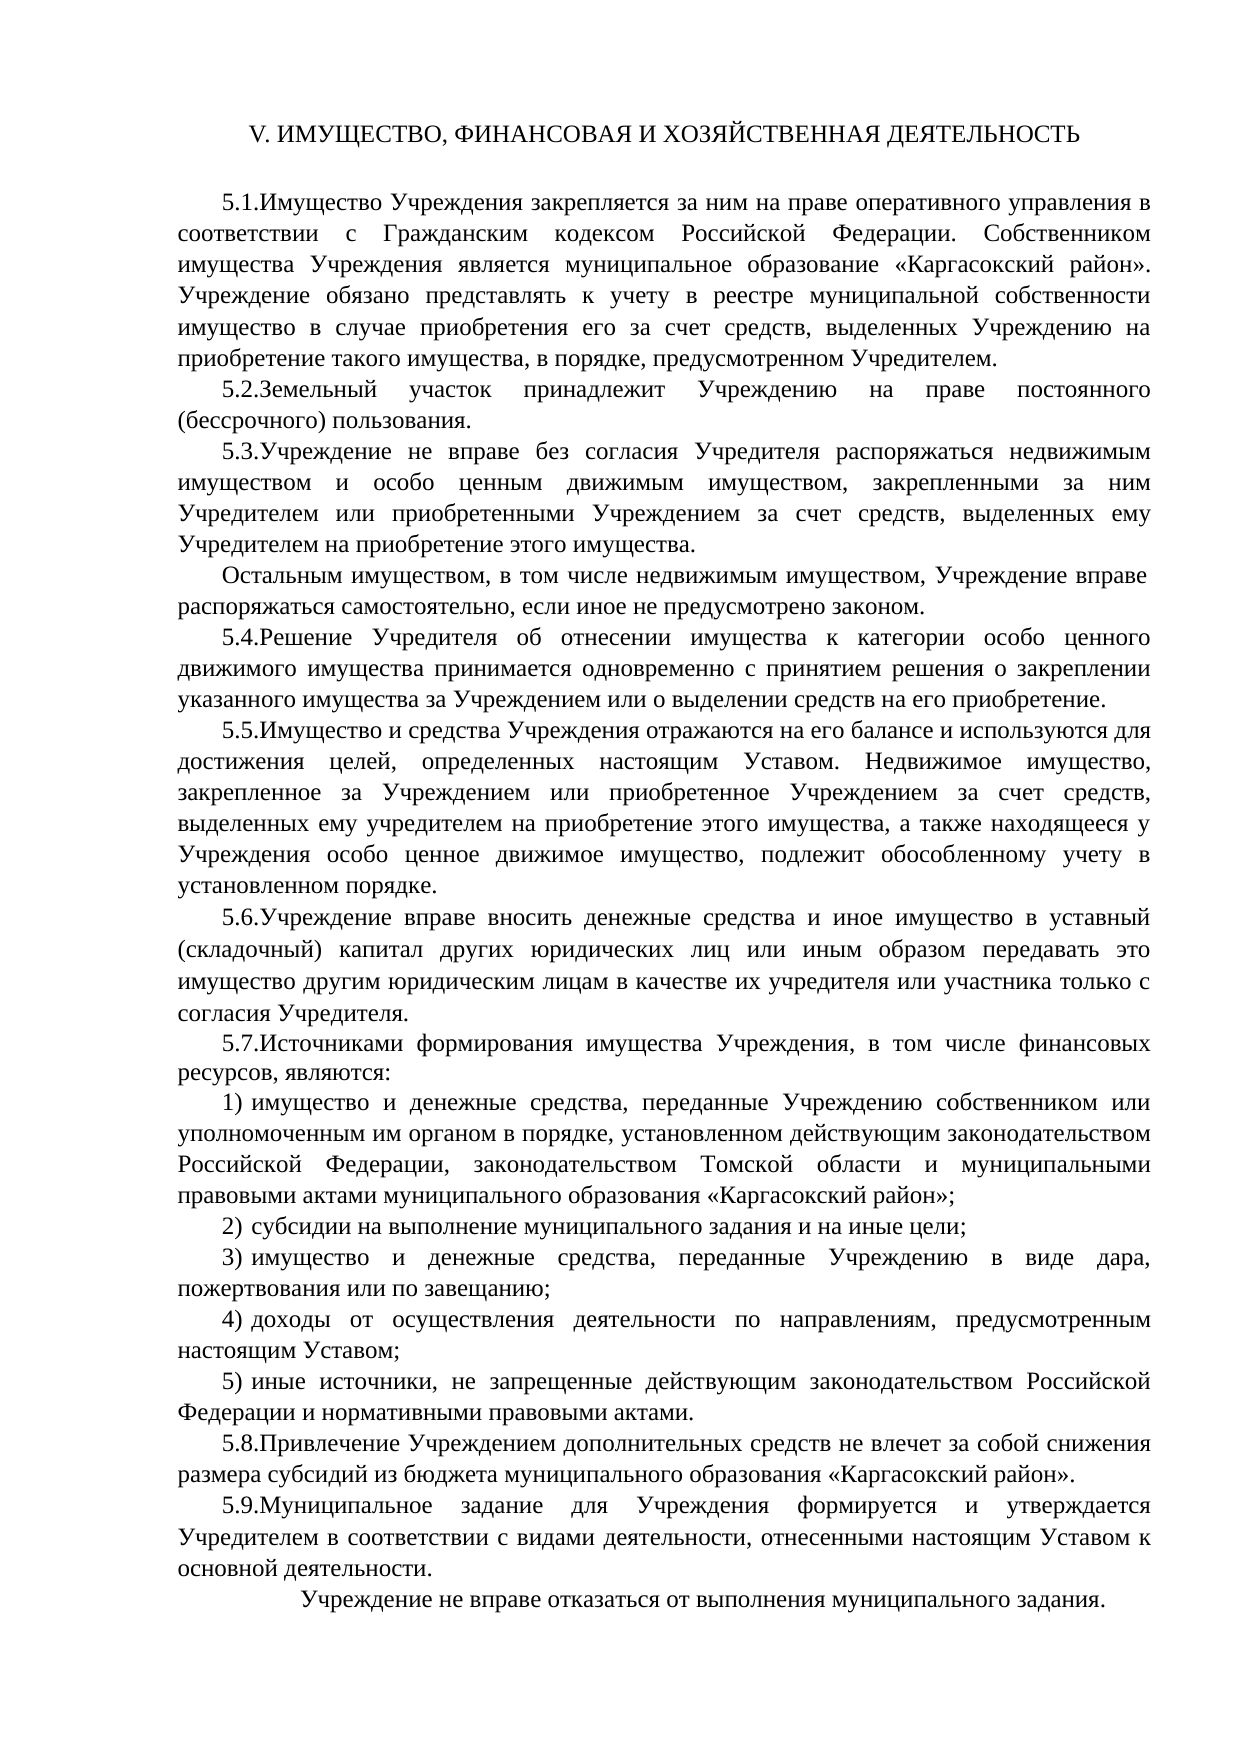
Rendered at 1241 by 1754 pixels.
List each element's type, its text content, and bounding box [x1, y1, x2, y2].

text Учреждение не вправе отказаться от выполнения муниципального задания. [255, 1582, 1152, 1613]
list доходы от осуществления деятельности по направлениям, предусмотренным настоящим Уставом; [177, 1303, 1152, 1365]
list иные источники, не запрещенные действующим законодательством Российской Федерации и нормативными правовыми актами. [177, 1365, 1152, 1427]
list имущество и денежные средства, переданные Учреждению собственником или уполномоченным им органом в порядке, установленном действующим законодательством Российской Федерации, законодательством Томской области и муниципальными правовыми актами муниципального образования «Каргасокский район»; [177, 1085, 1152, 1209]
text 5.9.Муниципальное задание для Учреждения формируется и утверждается Учредителем в соответствии с видами деятельности, отнесенными настоящим Уставом к основной деятельности. [177, 1489, 1152, 1582]
text V. ИМУЩЕСТВО, ФИНАНСОВАЯ И ХОЗЯЙСТВЕННАЯ ДЕЯТЕЛЬНОСТЬ [177, 118, 1152, 149]
text 5.4.Решение Учредителя об отнесении имущества к категории особо ценного движимого имущества принимается одновременно с принятием решения о закреплении указанного имущества за Учреждением или о выделении средств на его приобретение. [177, 621, 1152, 714]
text 5.7.Источниками формирования имущества Учреждения, в том числе финансовых ресурсов, являются: [177, 1028, 1152, 1085]
list субсидии на выполнение муниципального задания и на иные цели; [177, 1209, 1152, 1241]
text 5.5.Имущество и средства Учреждения отражаются на его балансе и используются для достижения целей, определенных настоящим Уставом. Недвижимое имущество, закрепленное за Учреждением или приобретенное Учреждением за счет средств, выделенных ему учредителем на приобретение этого имущества, а также находящееся у Учреждения особо ценное движимое имущество, подлежит обособленному учету в установленном порядке. [177, 714, 1152, 900]
list имущество и денежные средства, переданные Учреждению в виде дара, пожертвования или по завещанию; [177, 1241, 1152, 1303]
text 5.6.Учреждение вправе вносить денежные средства и иное имущество в уставный (складочный) капитал других юридических лиц или иным образом передавать это имущество другим юридическим лицам в качестве их учредителя или участника только с согласия Учредителя. [177, 900, 1152, 1028]
text 5.8.Привлечение Учреждением дополнительных средств не влечет за собой снижения размера субсидий из бюджета муниципального образования «Каргасокский район». [177, 1427, 1152, 1489]
text Остальным имуществом, в том числе недвижимым имуществом, Учреждение вправе распоряжаться самостоятельно, если иное не предусмотрено законом. [177, 558, 1148, 621]
text 5.2.Земельный участок принадлежит Учреждению на праве постоянного (бессрочного) пользования. [177, 372, 1152, 434]
text 5.3.Учреждение не вправе без согласия Учредителя распоряжаться недвижимым имуществом и особо ценным движимым имуществом, закрепленными за ним Учредителем или приобретенными Учреждением за счет средств, выделенных ему Учредителем на приобретение этого имущества. [177, 434, 1152, 558]
text 5.1.Имущество Учреждения закрепляется за ним на праве оперативного управления в соответствии с Гражданским кодексом Российской Федерации. Собственником имущества Учреждения является муниципальное образование «Каргасокский район». Учреждение обязано представлять к учету в реестре муниципальной собственности имущество в случае приобретения его за счет средств, выделенных Учреждению на приобретение такого имущества, в порядке, предусмотренном Учредителем. [177, 186, 1152, 372]
